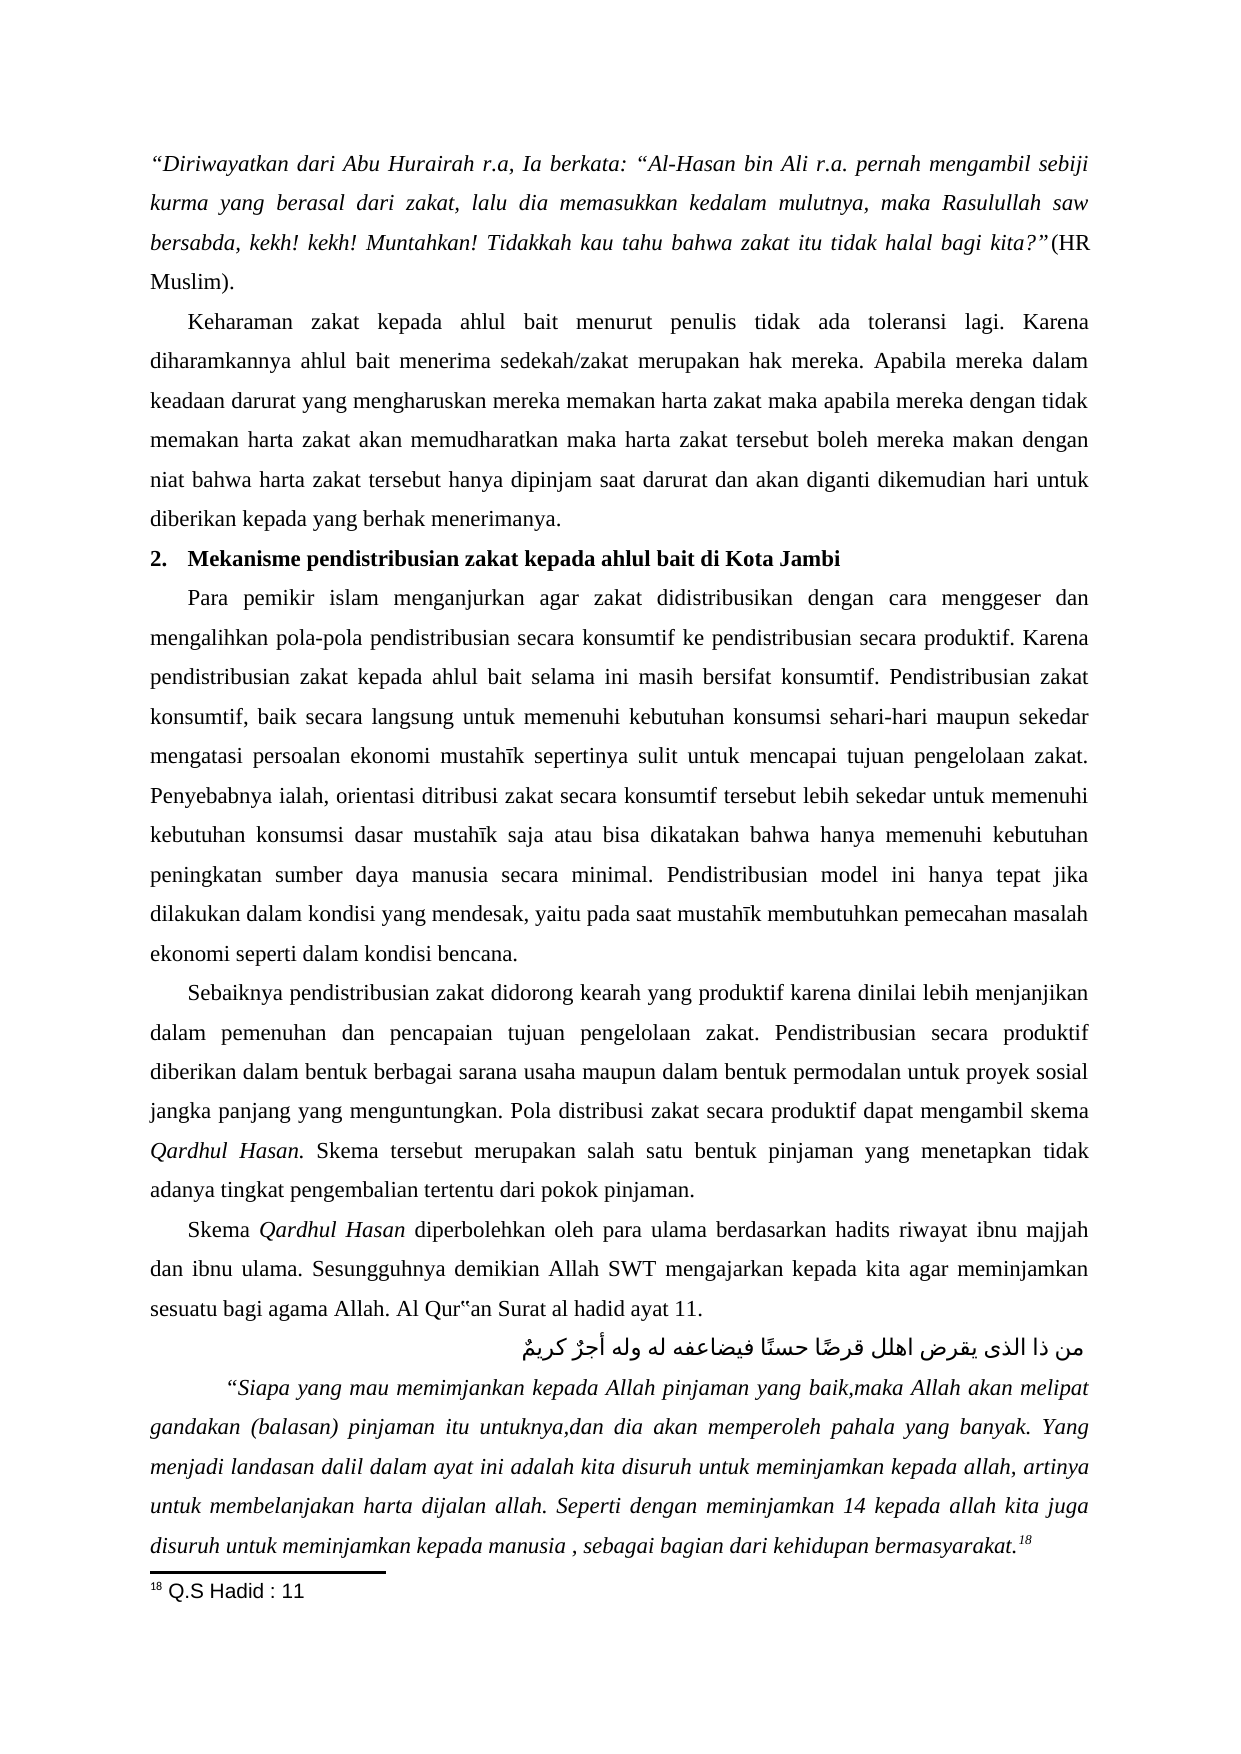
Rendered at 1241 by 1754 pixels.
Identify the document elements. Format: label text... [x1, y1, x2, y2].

text Skema Qardhul Hasan diperbolehkan oleh para ulama berdasarkan hadits riwayat ibnu majjah dan ibnu ulama. Sesungguhnya demikian Allah SWT mengajarkan kepada kita agar meminjamkan sesuatu bagi agama Allah. Al Qur‟an Surat al hadid ayat 11. [150, 1216, 1090, 1321]
text من ذا الذى يقرض اهلل قرضًا حسنًا فيضاعفه له وله أجرٌ كريمٌ [150, 1334, 1090, 1361]
text “Siapa yang mau memimjankan kepada Allah pinjaman yang baik,maka Allah akan melipat gandakan (balasan) pinjaman itu untuknya,dan dia akan memperoleh pahala yang banyak. Yang menjadi landasan dalil dalam ayat ini adalah kita disuruh untuk meminjamkan kepada allah, artinya untuk membelanjakan harta dijalan allah. Seperti dengan meminjamkan 14 kepada allah kita juga disuruh untuk meminjamkan kepada manusia , sebagai bagian dari kehidupan bermasyarakat. [150, 1374, 1090, 1558]
list Mekanisme pendistribusian zakat kepada ahlul bait di Kota Jambi [150, 545, 1091, 571]
text Sebaiknya pendistribusian zakat didorong kearah yang produktif karena dinilai lebih menjanjikan dalam pemenuhan dan pencapaian tujuan pengelolaan zakat. Pendistribusian secara produktif diberikan dalam bentuk berbagai sarana usaha maupun dalam bentuk permodalan untuk proyek sosial jangka panjang yang menguntungkan. Pola distribusi zakat secara produktif dapat mengambil skema Qardhul Hasan. Skema tersebut merupakan salah satu bentuk pinjaman yang menetapkan tidak adanya tingkat pengembalian tertentu dari pokok pinjaman. [150, 979, 1090, 1203]
text Para pemikir islam menganjurkan agar zakat didistribusikan dengan cara menggeser dan mengalihkan pola-pola pendistribusian secara konsumtif ke pendistribusian secara produktif. Karena pendistribusian zakat kepada ahlul bait selama ini masih bersifat konsumtif. Pendistribusian zakat konsumtif, baik secara langsung untuk memenuhi kebutuhan konsumsi sehari-hari maupun sekedar mengatasi persoalan ekonomi mustahīk sepertinya sulit untuk mencapai tujuan pengelolaan zakat. Penyebabnya ialah, orientasi ditribusi zakat secara konsumtif tersebut lebih sekedar untuk memenuhi kebutuhan konsumsi dasar mustahīk saja atau bisa dikatakan bahwa hanya memenuhi kebutuhan peningkatan sumber daya manusia secara minimal. Pendistribusian model ini hanya tepat jika dilakukan dalam kondisi yang mendesak, yaitu pada saat mustahīk membutuhkan pemecahan masalah ekonomi seperti dalam kondisi bencana. [150, 584, 1090, 966]
text “Diriwayatkan dari Abu Hurairah r.a, Ia berkata: “Al-Hasan bin Ali r.a. pernah mengambil sebiji kurma yang berasal dari zakat, lalu dia memasukkan kedalam mulutnya, maka Rasulullah saw bersabda, kekh! kekh! Muntahkan! Tidakkah kau tahu bahwa zakat itu tidak halal bagi kita?”(HR Muslim). [150, 150, 1090, 295]
text Keharaman zakat kepada ahlul bait menurut penulis tidak ada toleransi lagi. Karena diharamkannya ahlul bait menerima sedekah/zakat merupakan hak mereka. Apabila mereka dalam keadaan darurat yang mengharuskan mereka memakan harta zakat maka apabila mereka dengan tidak memakan harta zakat akan memudharatkan maka harta zakat tersebut boleh mereka makan dengan niat bahwa harta zakat tersebut hanya dipinjam saat darurat dan akan diganti dikemudian hari untuk diberikan kepada yang berhak menerimanya. [150, 308, 1090, 532]
